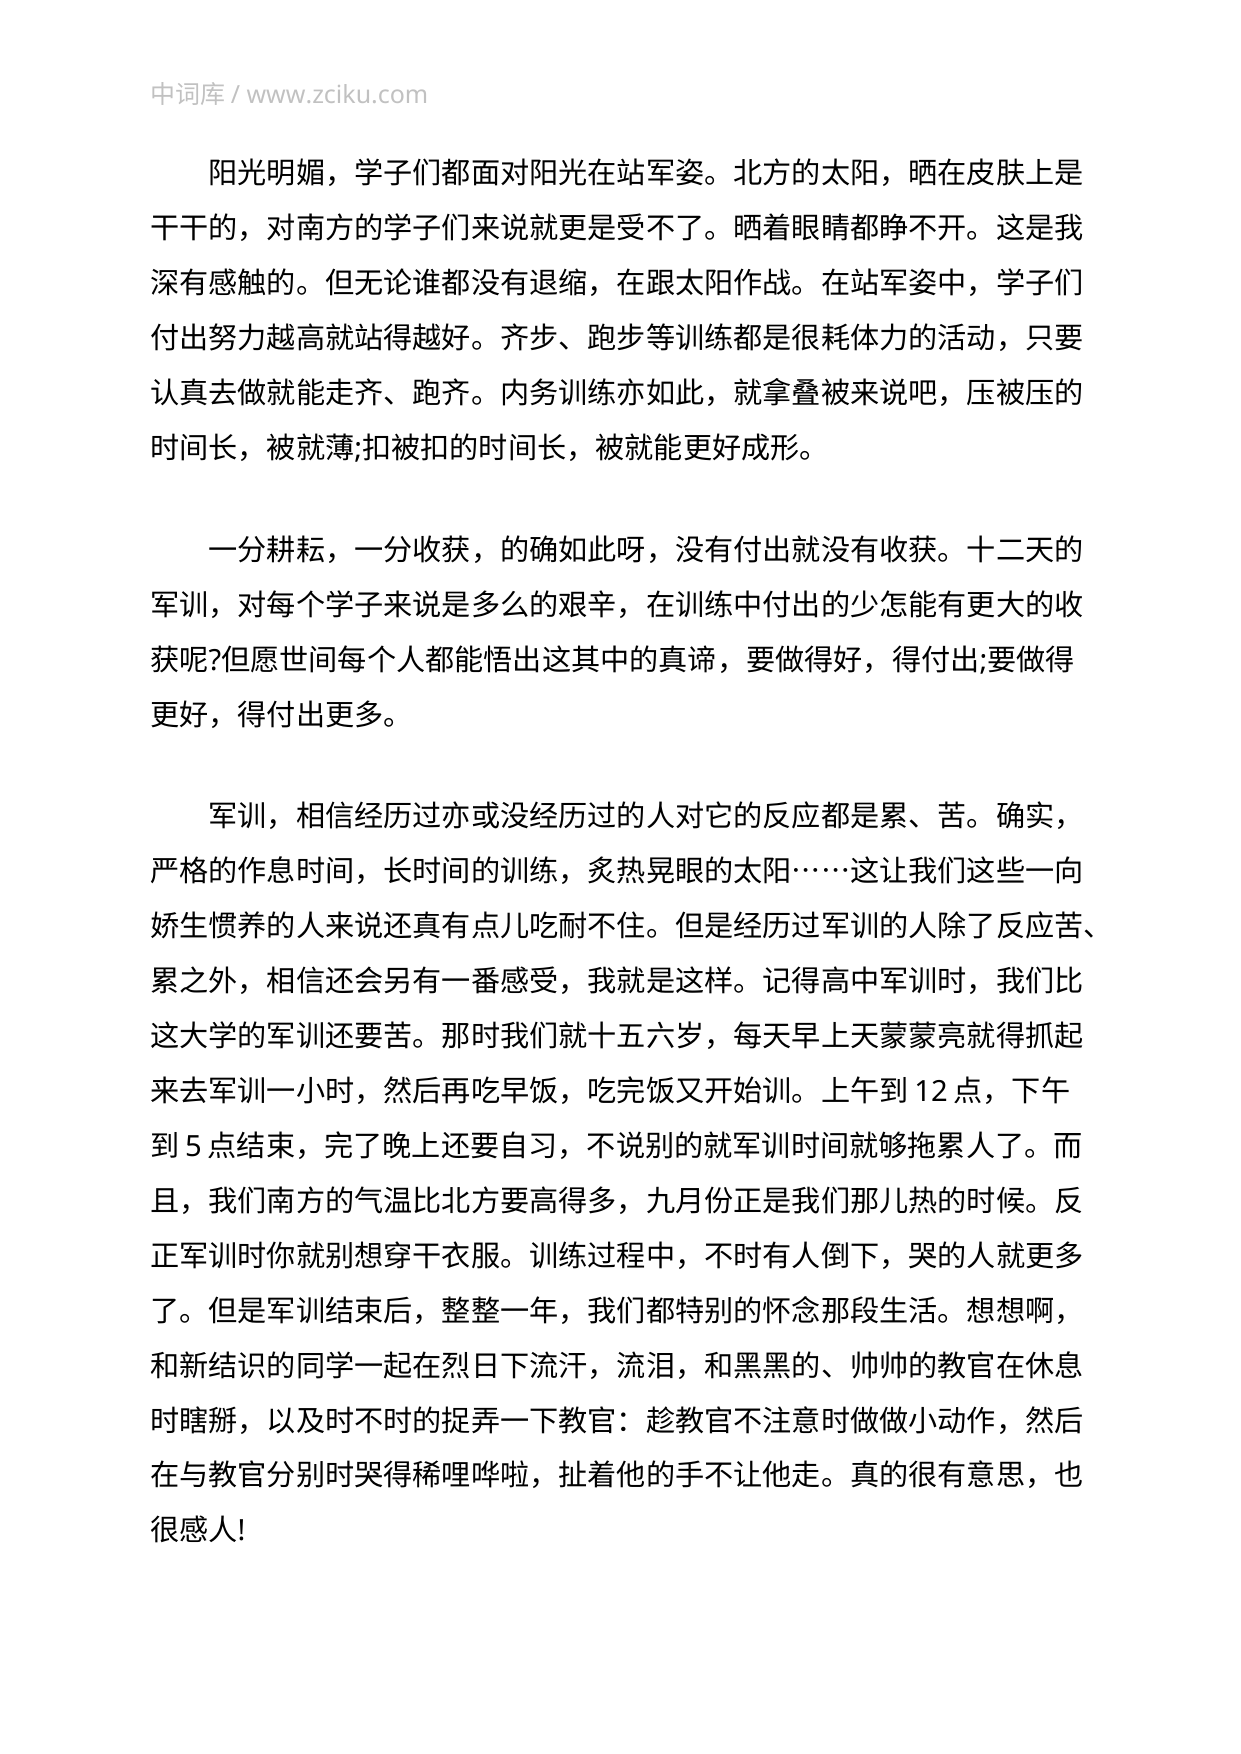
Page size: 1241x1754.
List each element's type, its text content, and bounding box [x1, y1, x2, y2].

text 军训，相信经历过亦或没经历过的人对它的反应都是累、苦。确实，严格的作息时间，长时间的训练，炙热晃眼的太阳……这让我们这些一向娇生惯养的人来说还真有点儿吃耐不住。但是经历过军训的人除了反应苦、累之外，相信还会另有一番感受，我就是这样。记得高中军训时，我们比这大学的军训还要苦。那时我们就十五六岁，每天早上天蒙蒙亮就得抓起来去军训一小时，然后再吃早饭，吃完饭又开始训。上午到12点，下午到5点结束，完了晚上还要自习，不说别的就军训时间就够拖累人了。而且，我们南方的气温比北方要高得多，九月份正是我们那儿热的时候。反正军训时你就别想穿干衣服。训练过程中，不时有人倒下，哭的人就更多了。但是军训结束后，整整一年，我们都特别的怀念那段生活。想想啊，和新结识的同学一起在烈日下流汗，流泪，和黑黑的、帅帅的教官在休息时瞎掰，以及时不时的捉弄一下教官：趁教官不注意时做做小动作，然后在与教官分别时哭得稀哩哗啦，扯着他的手不让他走。真的很有意思，也很感人! [150, 793, 1090, 1549]
text 阳光明媚，学子们都面对阳光在站军姿。北方的太阳，晒在皮肤上是干干的，对南方的学子们来说就更是受不了。晒着眼睛都睁不开。这是我深有感触的。但无论谁都没有退缩，在跟太阳作战。在站军姿中，学子们付出努力越高就站得越好。齐步、跑步等训练都是很耗体力的活动，只要认真去做就能走齐、跑齐。内务训练亦如此，就拿叠被来说吧，压被压的时间长，被就薄;扣被扣的时间长，被就能更好成形。 [150, 150, 1090, 467]
text 一分耕耘，一分收获，的确如此呀，没有付出就没有收获。十二天的军训，对每个学子来说是多么的艰辛，在训练中付出的少怎能有更大的收获呢?但愿世间每个人都能悟出这其中的真谛，要做得好，得付出;要做得更好，得付出更多。 [150, 526, 1090, 733]
